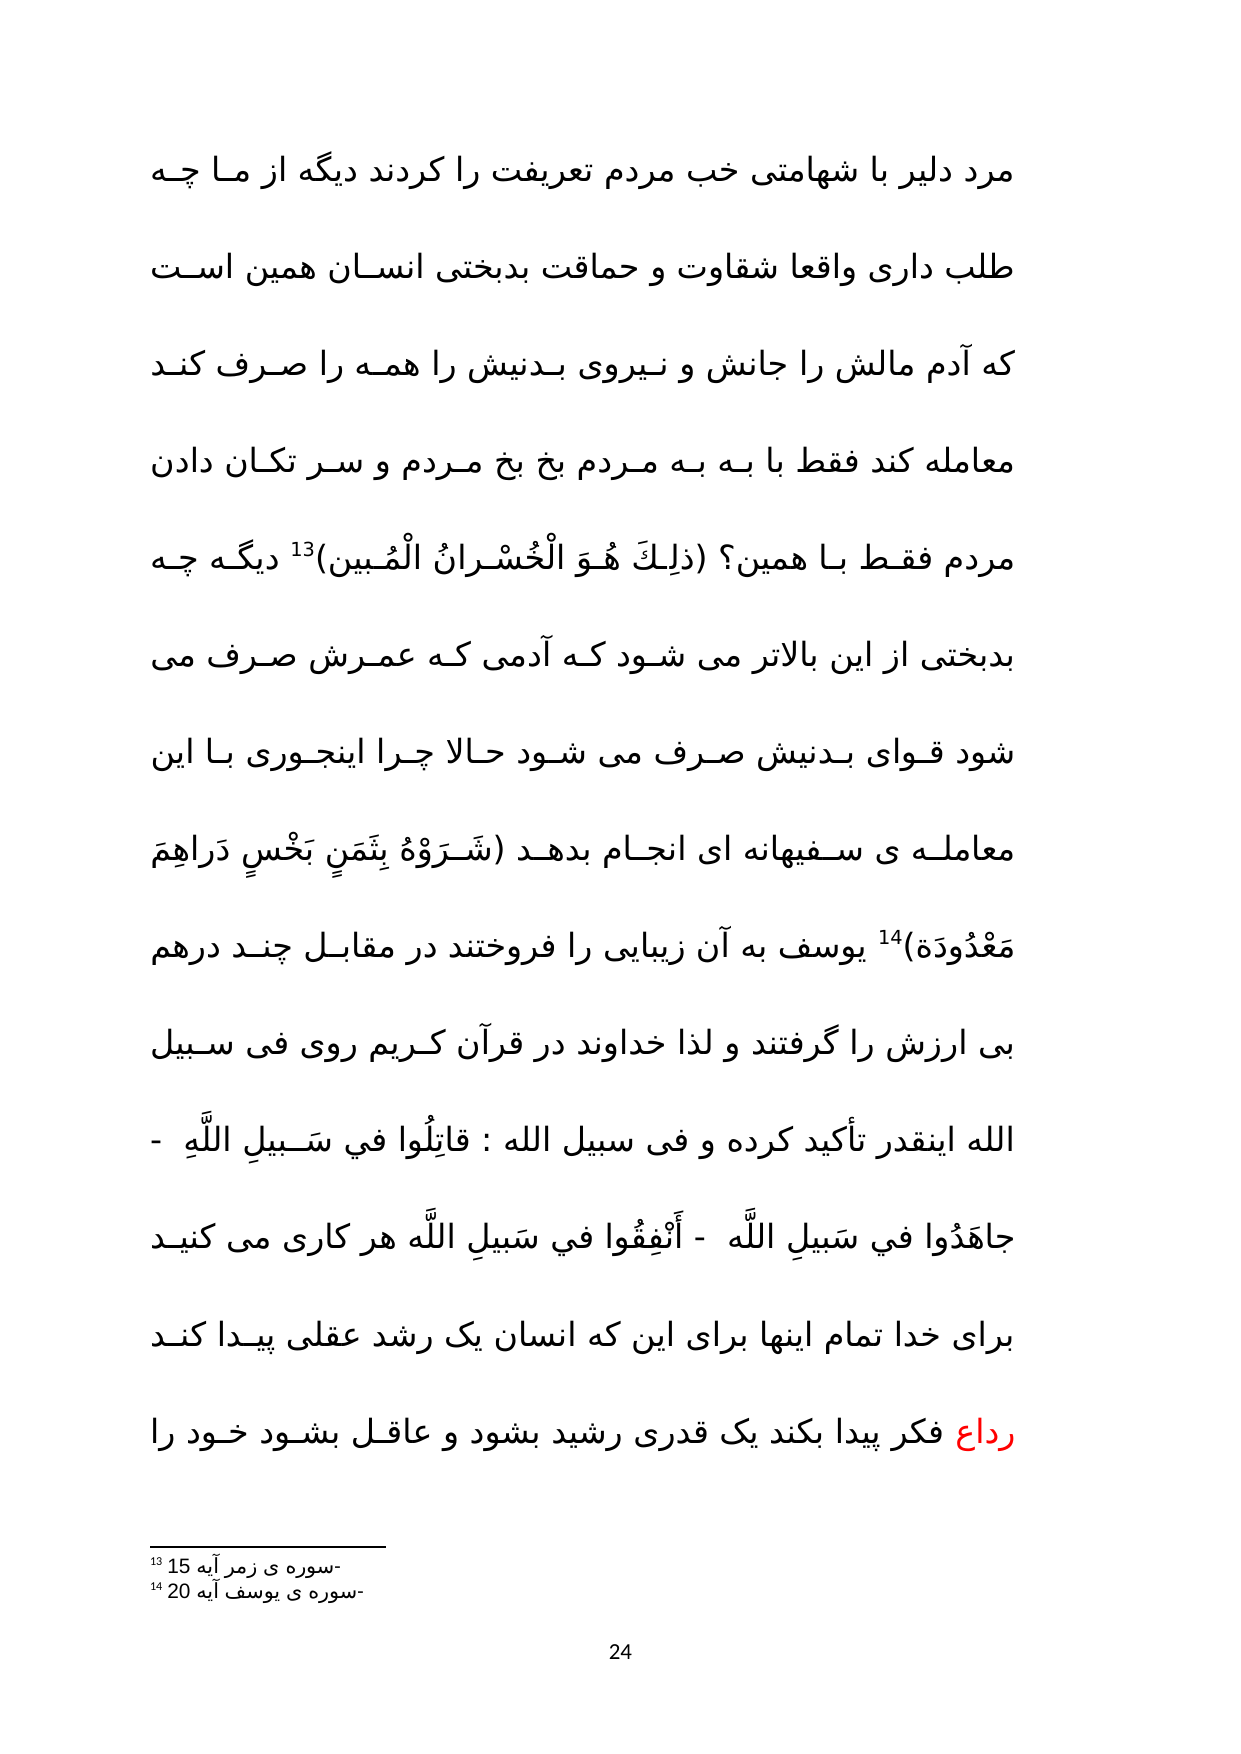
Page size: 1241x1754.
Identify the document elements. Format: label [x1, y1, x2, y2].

text [150, 150, 1090, 1451]
